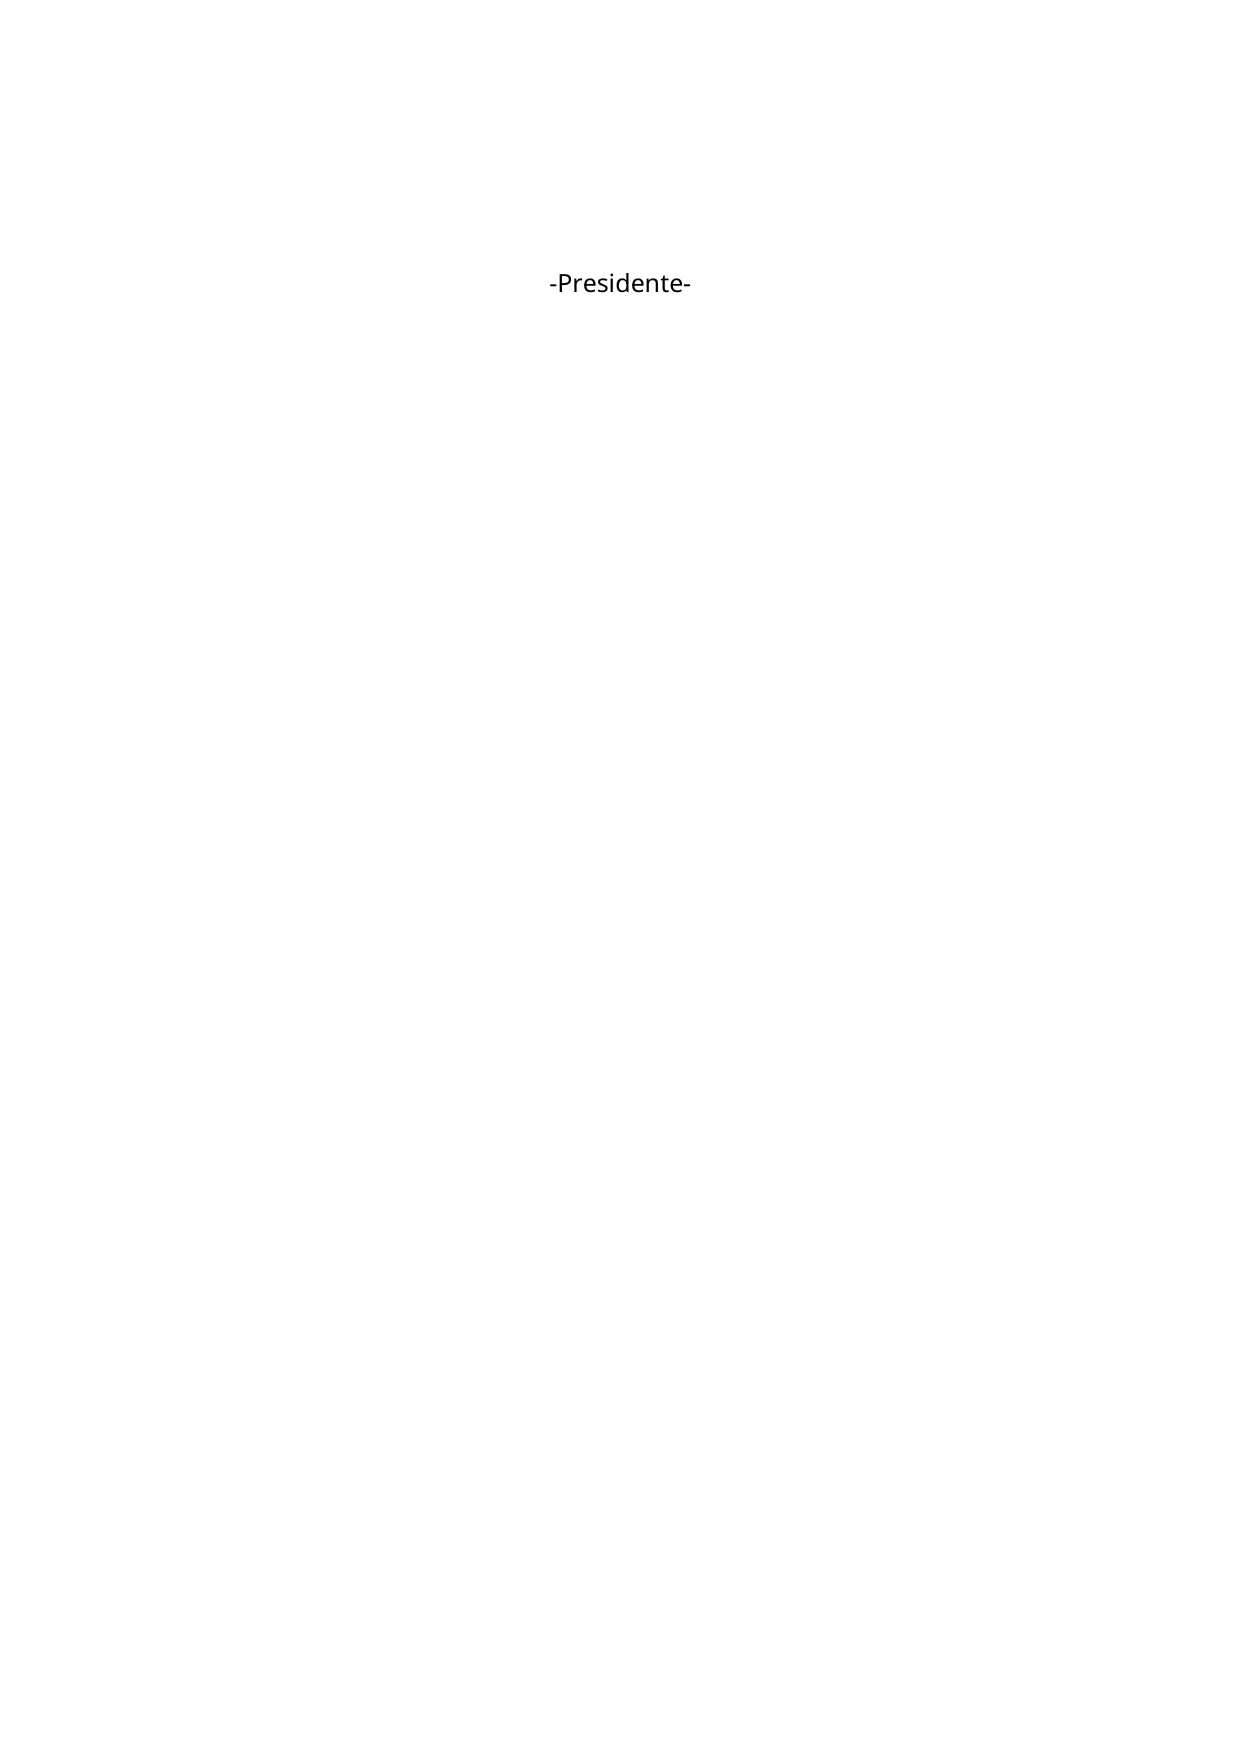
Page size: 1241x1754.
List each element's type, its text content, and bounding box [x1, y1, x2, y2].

text -Presidente- [177, 266, 1063, 300]
